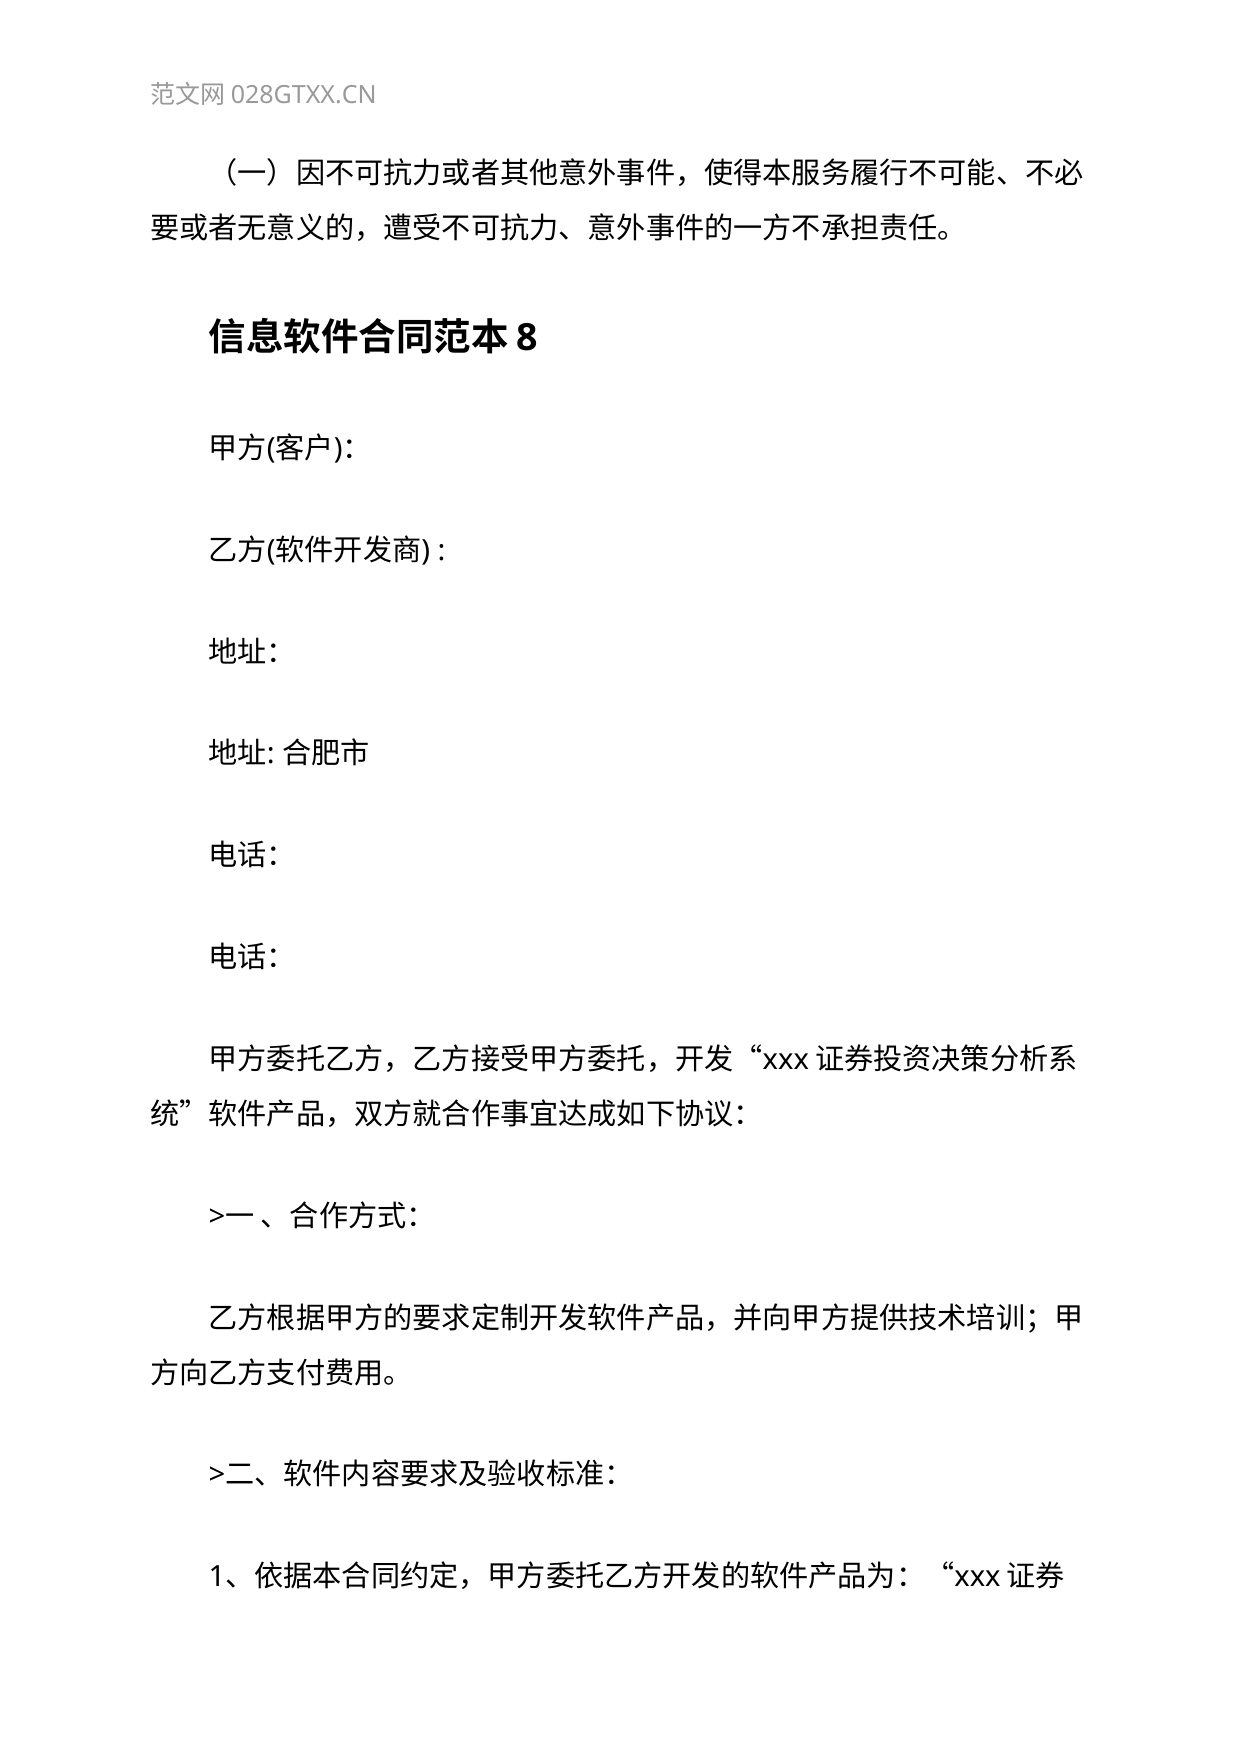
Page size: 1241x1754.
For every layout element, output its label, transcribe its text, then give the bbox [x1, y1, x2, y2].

text （一）因不可抗力或者其他意外事件，使得本服务履行不可能、不必要或者无意义的，遭受不可抗力、意外事件的一方不承担责任。 [150, 150, 1090, 247]
text 电话： [150, 832, 1090, 874]
text 地址： [150, 628, 1090, 671]
text 甲方委托乙方，乙方接受甲方委托，开发“xxx证券投资决策分析系统”软件产品，双方就合作事宜达成如下协议： [150, 1036, 1090, 1133]
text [150, 1553, 1090, 1595]
text >二、软件内容要求及验收标准： [150, 1451, 1090, 1493]
text 地址: 合肥市 [150, 730, 1090, 772]
text >一 、合作方式： [150, 1192, 1090, 1235]
text 信息软件合同范本8 [150, 307, 1090, 361]
text 乙方(软件开发商) : [150, 526, 1090, 569]
text 甲方(客户)： [150, 424, 1090, 467]
text 乙方根据甲方的要求定制开发软件产品，并向甲方提供技术培训；甲方向乙方支付费用。 [150, 1294, 1090, 1391]
text 电话： [150, 934, 1090, 976]
